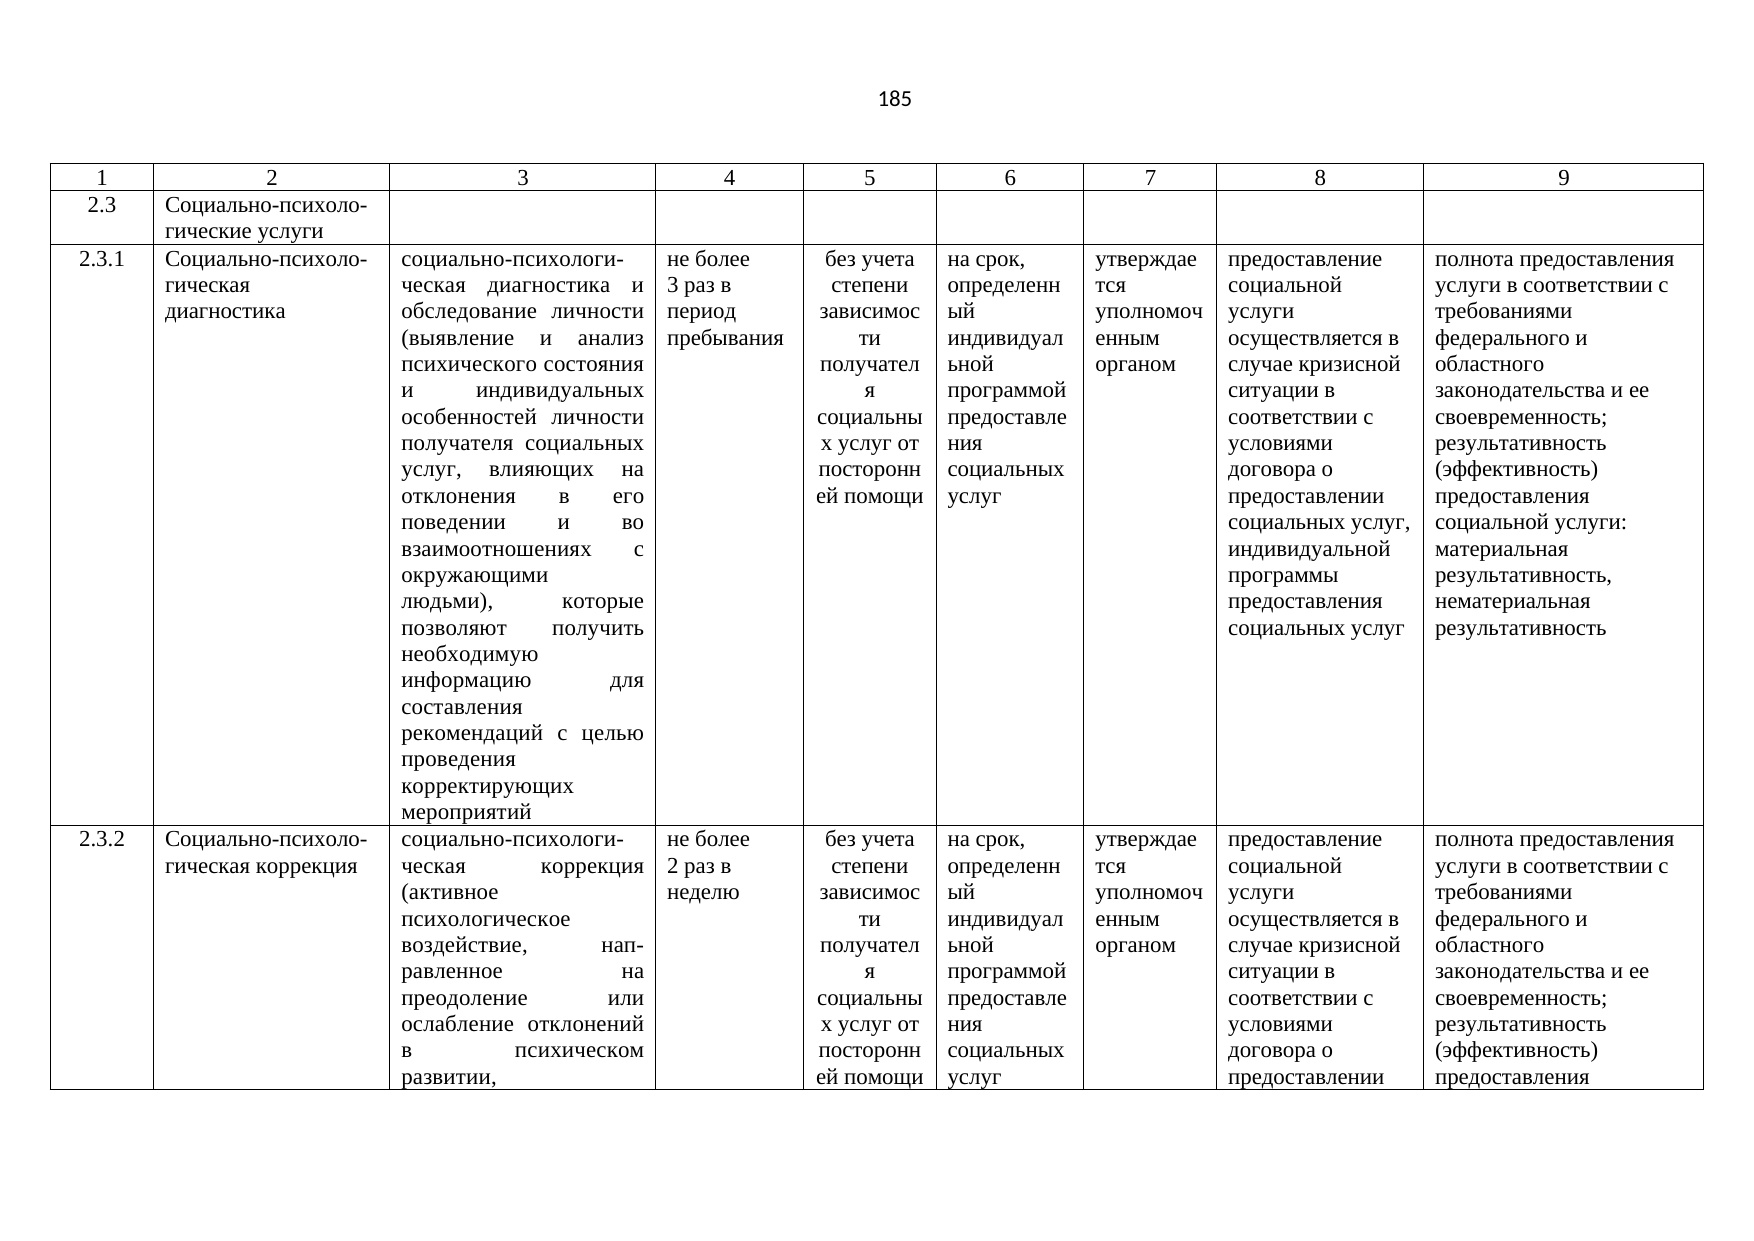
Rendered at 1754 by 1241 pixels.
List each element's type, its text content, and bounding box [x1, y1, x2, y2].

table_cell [1217, 826, 1423, 1089]
table_header 9 [1424, 164, 1703, 190]
table_cell Социально-психоло-гические услуги [154, 191, 389, 244]
table_cell 2.3.2 [51, 826, 153, 1089]
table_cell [804, 826, 936, 1089]
table_header 8 [1217, 164, 1423, 190]
table_header 1 [51, 164, 153, 190]
table_cell [656, 191, 803, 244]
table_cell [804, 191, 936, 244]
table_header 6 [937, 164, 1083, 190]
table_cell социально-психологи-ческая диагностика и обследование личности (выявление и анализ психического состояния и индивидуальных особенностей личности получателя социальных услуг, влияющих на отклонения в его поведении и во взаимоотношениях с окружающими людьми), которые позволяют получить необходимую информацию для составления рекомендаций с целью проведения корректирующих мероприятий [390, 245, 655, 824]
table_header 4 [656, 164, 803, 190]
table_cell не более 3 раз в период пребывания [656, 245, 803, 824]
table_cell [937, 826, 1083, 1089]
table_header 5 [804, 164, 936, 190]
table_cell не более 2 раз в неделю [656, 826, 803, 1089]
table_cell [1424, 245, 1703, 824]
table_header 3 [390, 164, 655, 190]
table_cell утверждается уполномоченным органом [1084, 826, 1216, 1089]
table_cell [937, 191, 1083, 244]
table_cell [804, 245, 936, 824]
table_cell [1424, 826, 1703, 1089]
table_cell 2.3.1 [51, 245, 153, 824]
table_cell утверждается уполномоченным органом [1084, 245, 1216, 824]
table_cell Социально-психоло-гическая коррекция [154, 826, 389, 1089]
table_cell [1084, 191, 1216, 244]
table_cell 2.3 [51, 191, 153, 244]
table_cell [937, 245, 1083, 824]
table_cell [1217, 191, 1423, 244]
table_header 7 [1084, 164, 1216, 190]
table_header 2 [154, 164, 389, 190]
table_cell [390, 191, 655, 244]
table_cell Социально-психоло-гическая диагностика [154, 245, 389, 824]
table_cell [1424, 191, 1703, 244]
